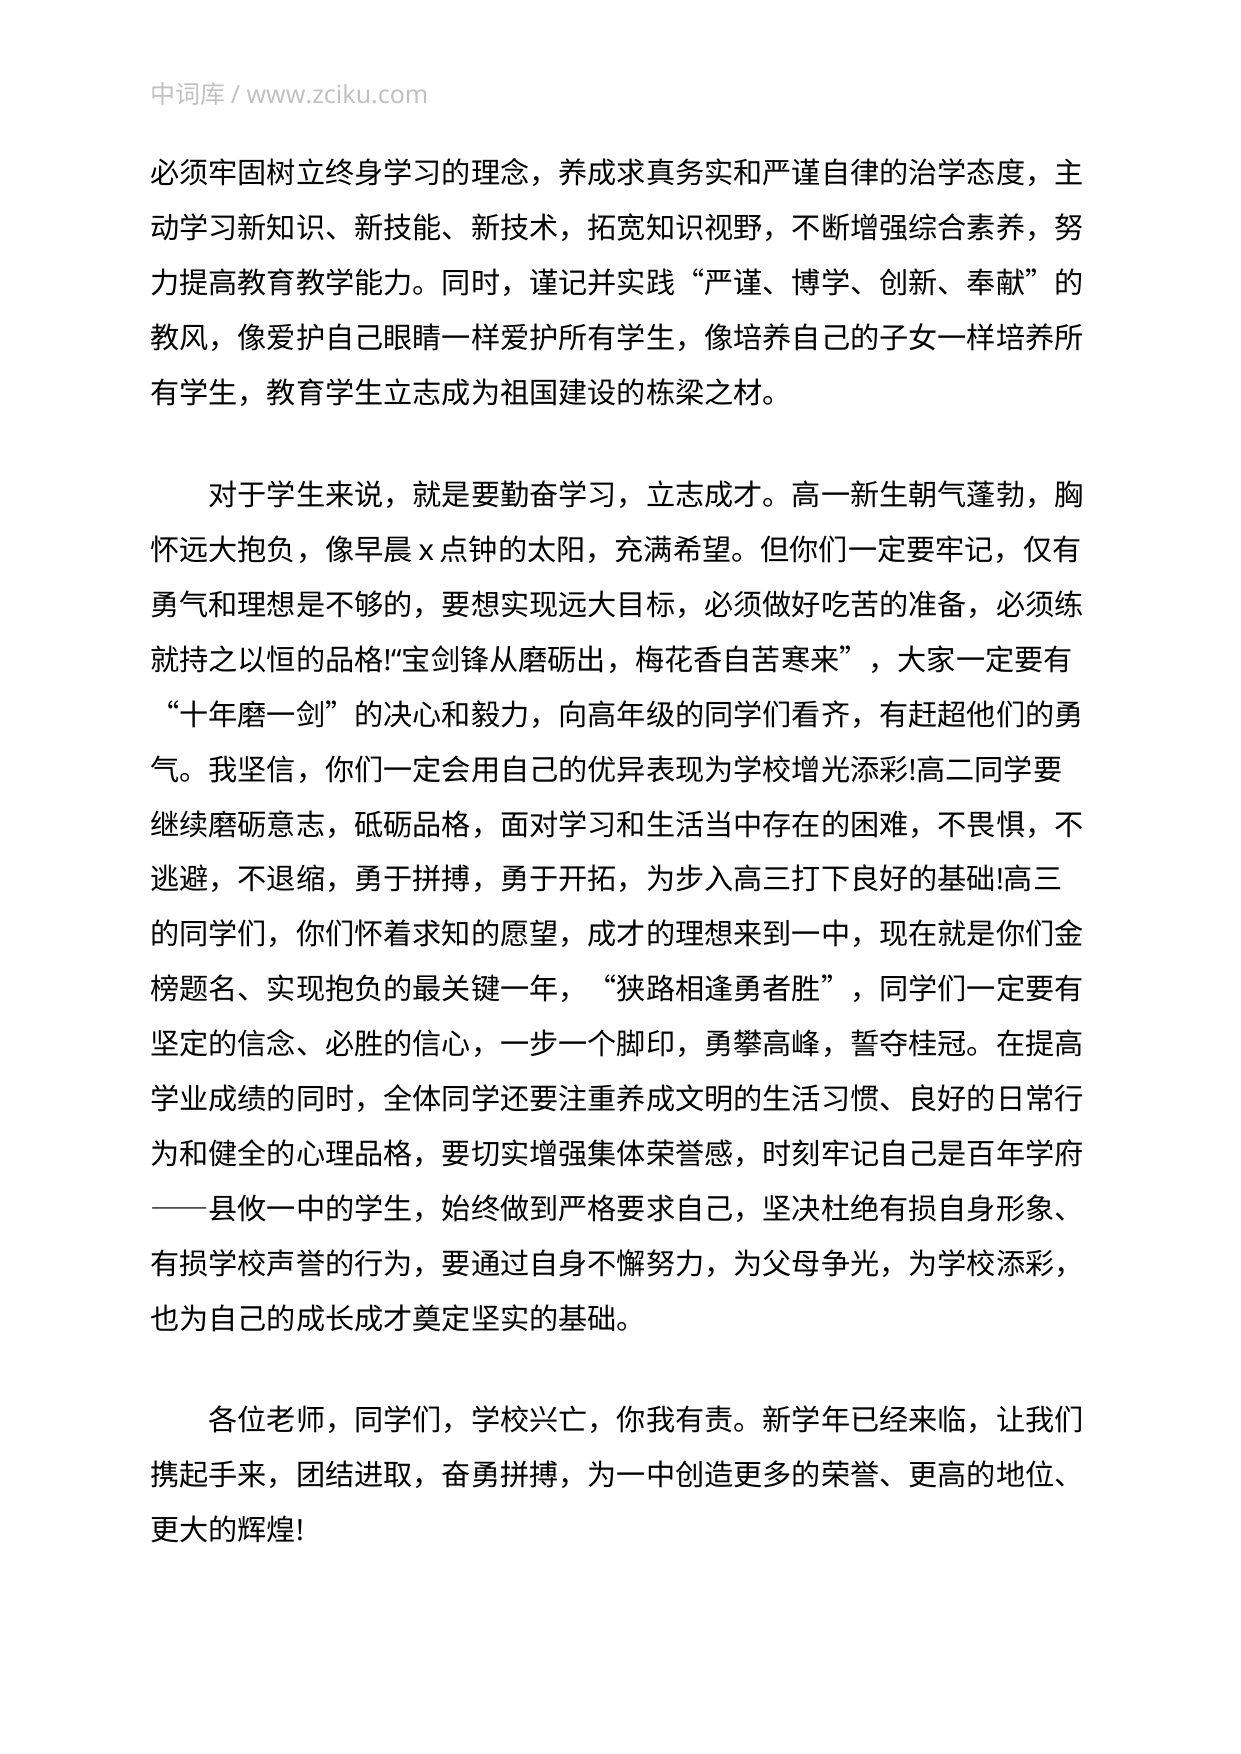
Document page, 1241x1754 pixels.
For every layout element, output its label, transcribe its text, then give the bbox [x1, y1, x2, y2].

text 对于学生来说，就是要勤奋学习，立志成才。高一新生朝气蓬勃，胸怀远大抱负，像早晨x点钟的太阳，充满希望。但你们一定要牢记，仅有勇气和理想是不够的，要想实现远大目标，必须做好吃苦的准备，必须练就持之以恒的品格!“宝剑锋从磨砺出，梅花香自苦寒来”，大家一定要有“十年磨一剑”的决心和毅力，向高年级的同学们看齐，有赶超他们的勇气。我坚信，你们一定会用自己的优异表现为学校增光添彩!高二同学要继续磨砺意志，砥砺品格，面对学习和生活当中存在的困难，不畏惧，不逃避，不退缩，勇于拼搏，勇于开拓，为步入高三打下良好的基础!高三的同学们，你们怀着求知的愿望，成才的理想来到一中，现在就是你们金榜题名、实现抱负的最关键一年，“狭路相逢勇者胜”，同学们一定要有坚定的信念、必胜的信心，一步一个脚印，勇攀高峰，誓夺桂冠。在提高学业成绩的同时，全体同学还要注重养成文明的生活习惯、良好的日常行为和健全的心理品格，要切实增强集体荣誉感，时刻牢记自己是百年学府——县攸一中的学生，始终做到严格要求自己，坚决杜绝有损自身形象、有损学校声誉的行为，要通过自身不懈努力，为父母争光，为学校添彩，也为自己的成长成才奠定坚实的基础。 [150, 471, 1090, 1337]
text 各位老师，同学们，学校兴亡，你我有责。新学年已经来临，让我们携起手来，团结进取，奋勇拼搏，为一中创造更多的荣誉、更高的地位、更大的辉煌! [150, 1397, 1090, 1549]
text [150, 150, 1090, 412]
